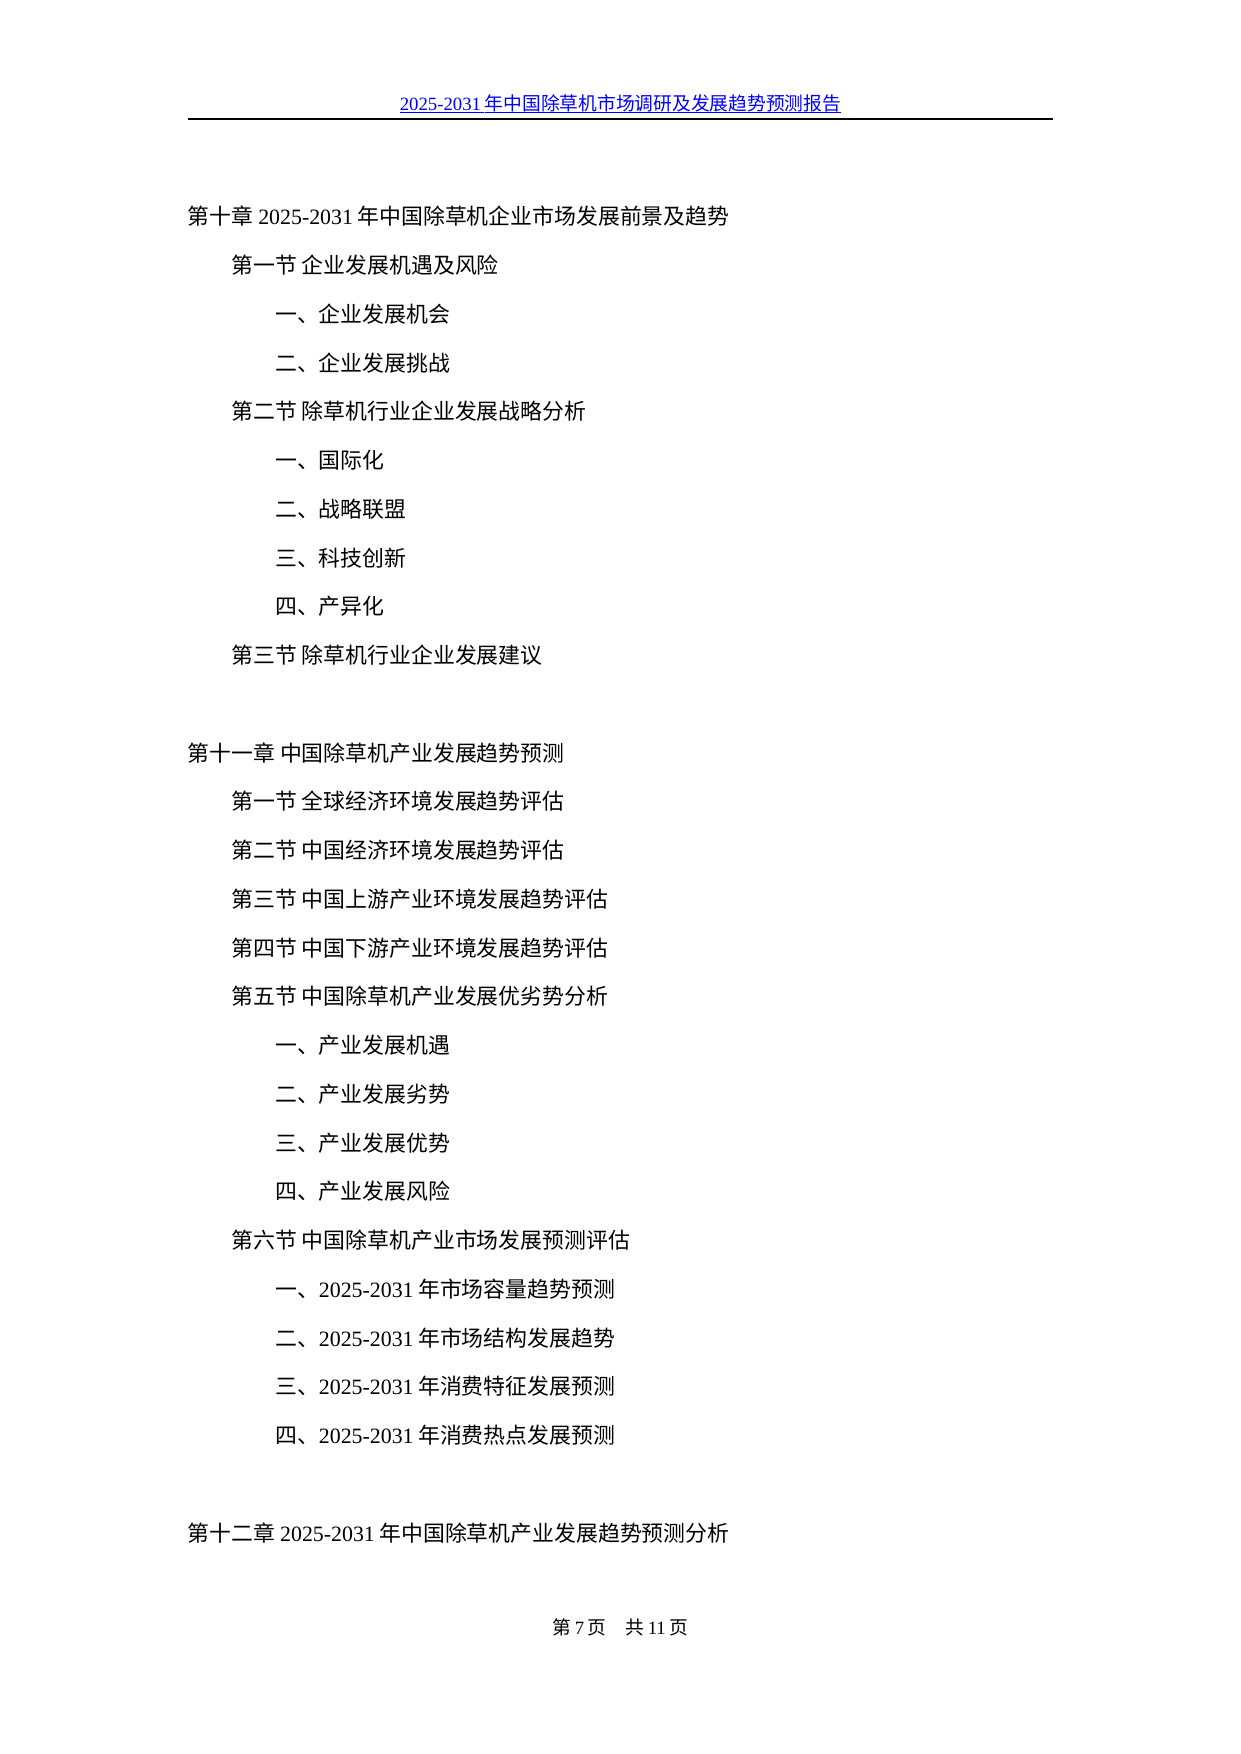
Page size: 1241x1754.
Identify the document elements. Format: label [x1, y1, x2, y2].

text [187, 150, 1053, 1548]
